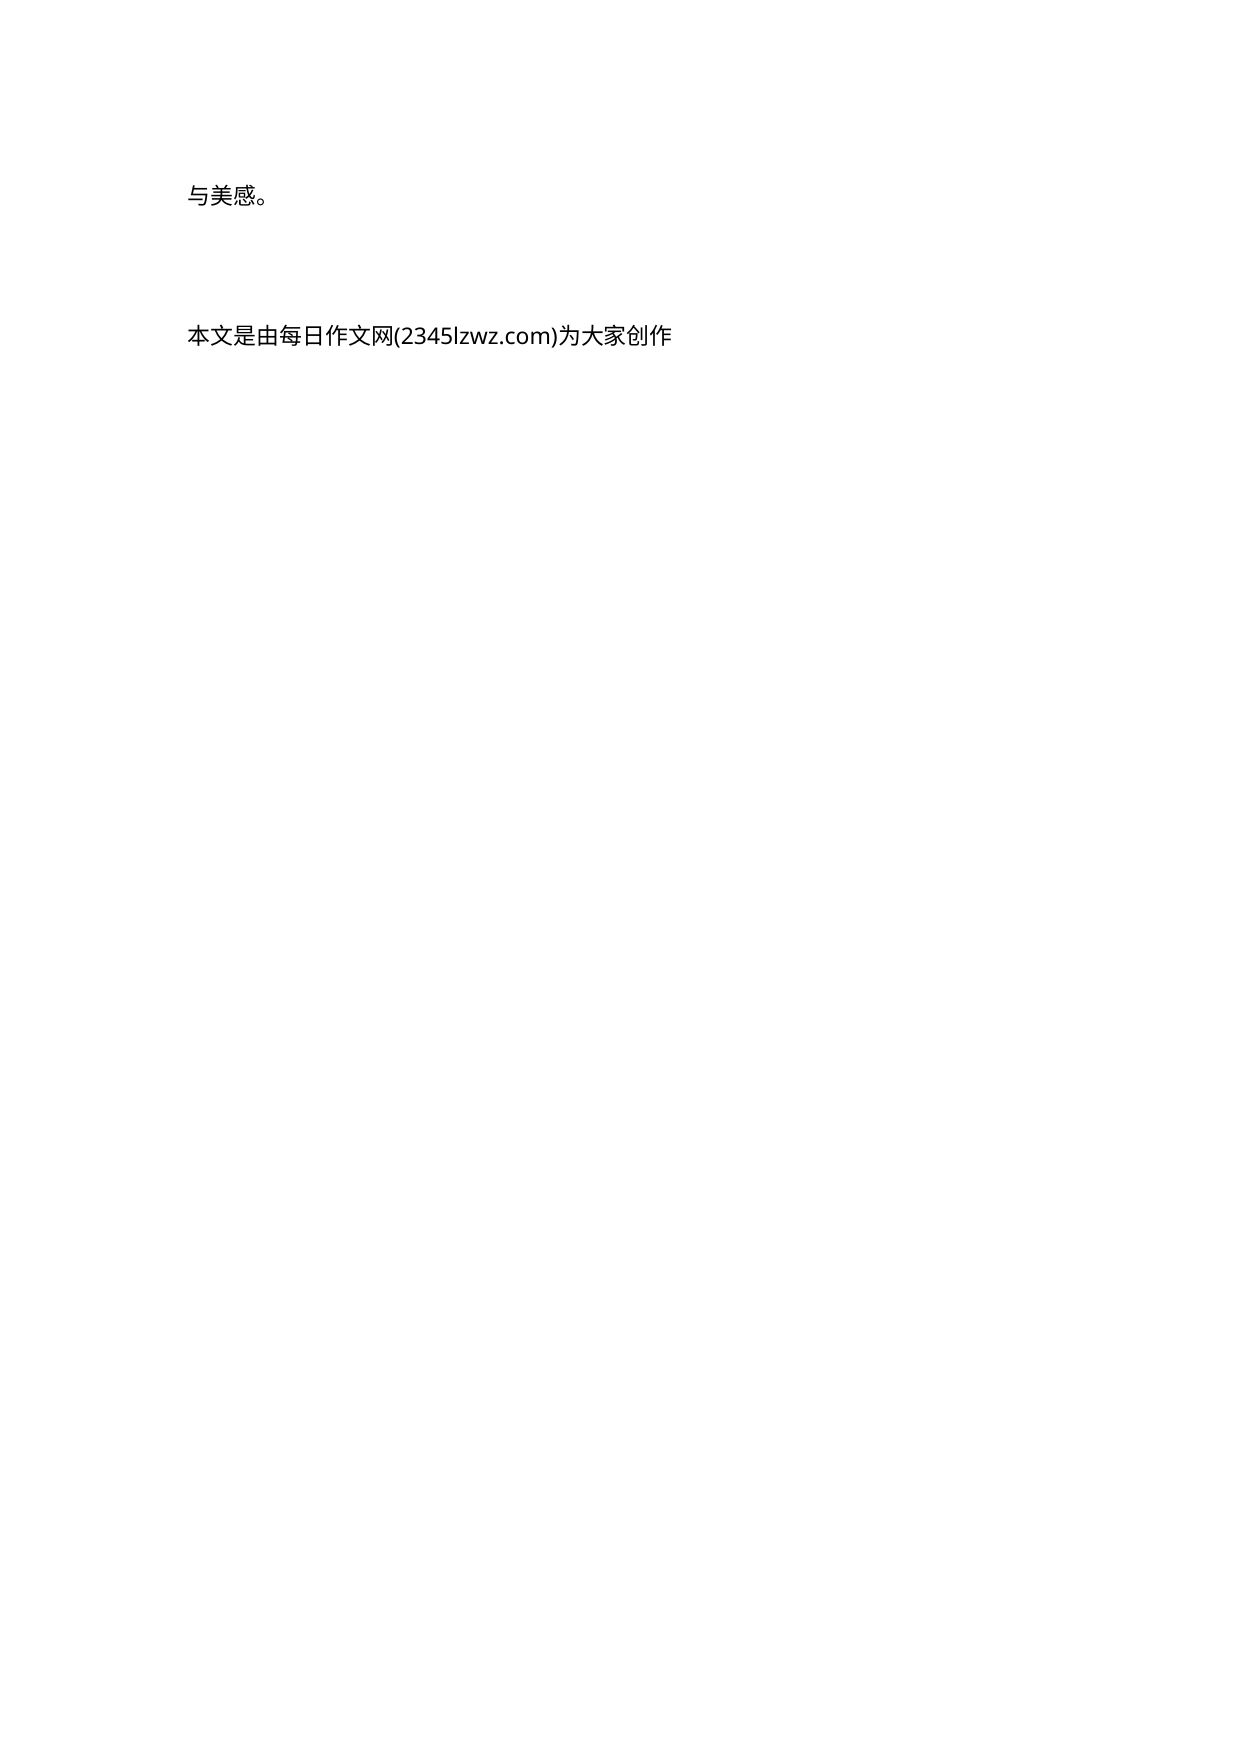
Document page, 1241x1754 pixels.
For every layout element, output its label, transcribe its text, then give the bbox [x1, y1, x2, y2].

text 本文是由每日作文网(2345lzwz.com)为大家创作 [187, 302, 1053, 367]
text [187, 162, 1053, 227]
